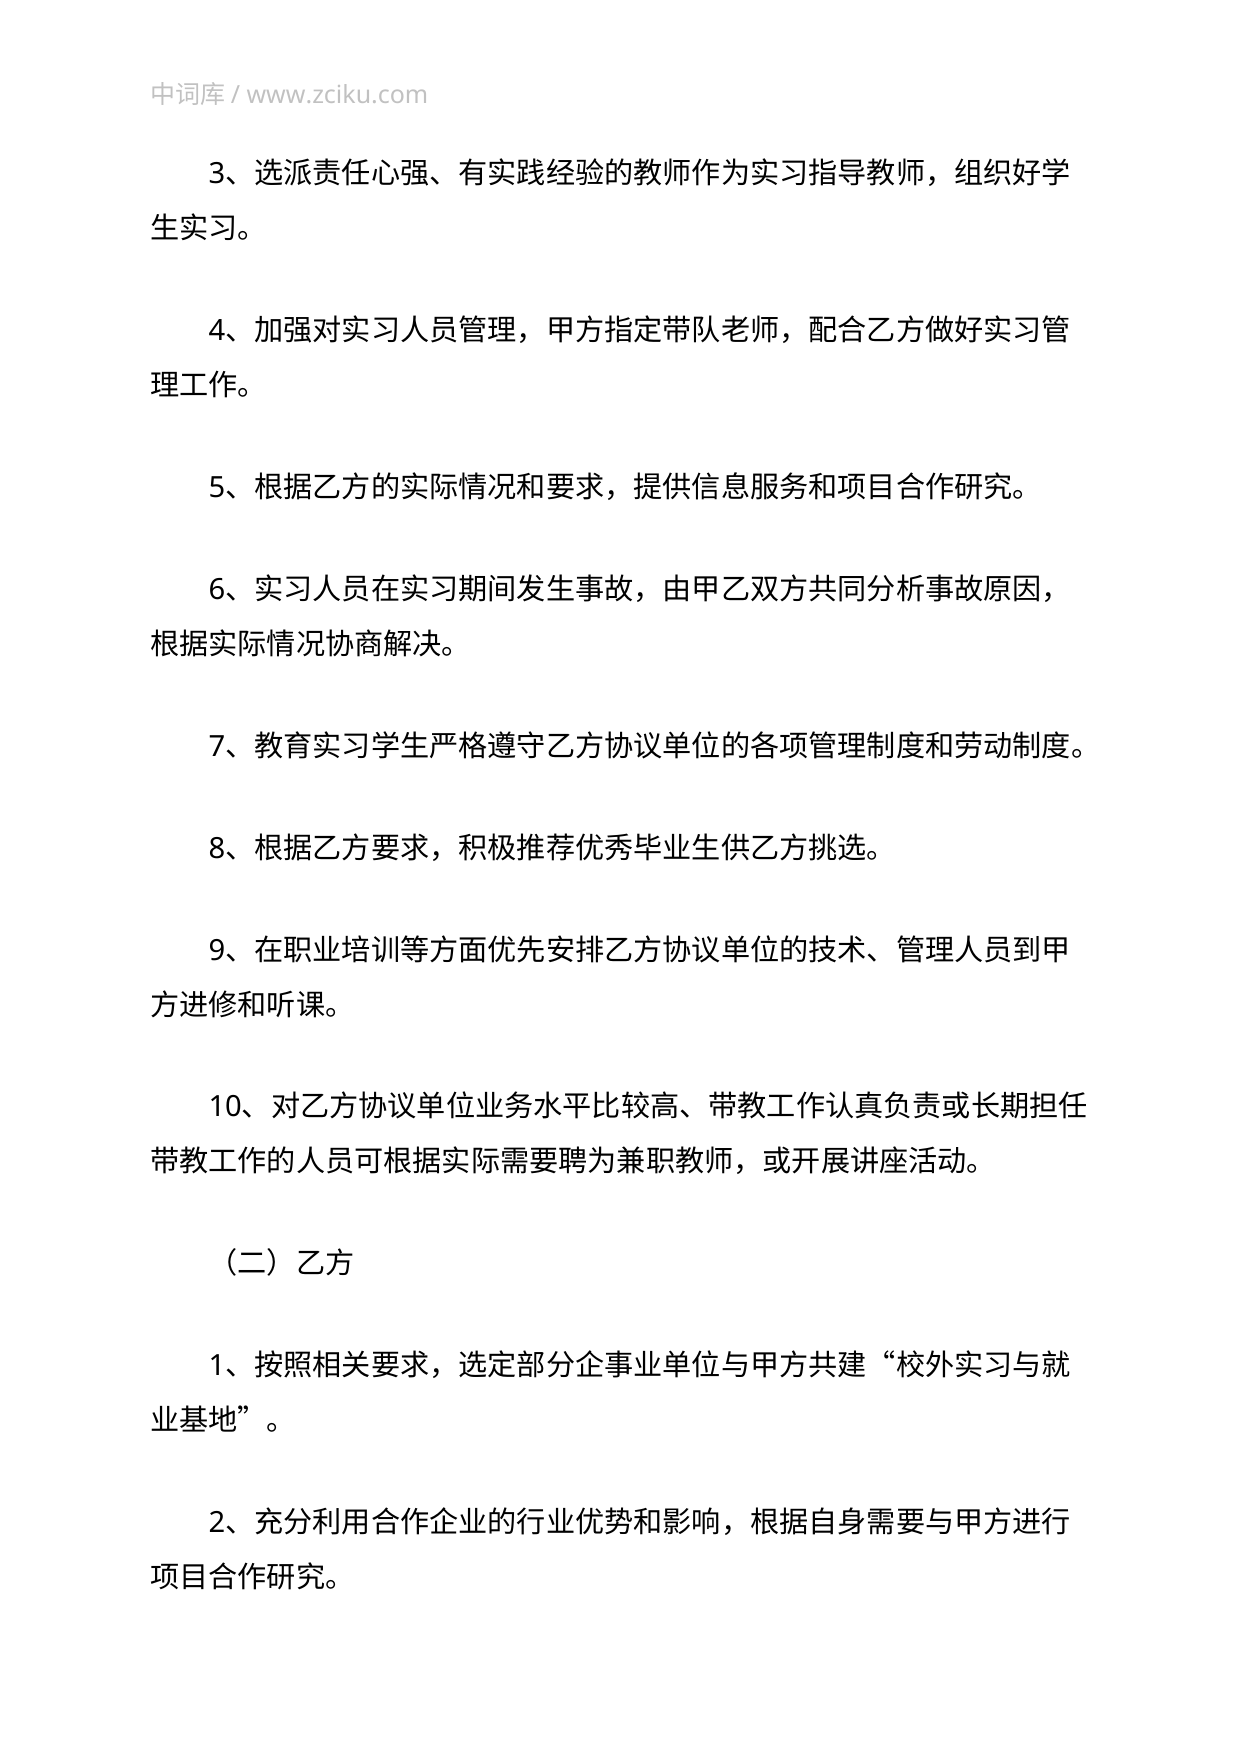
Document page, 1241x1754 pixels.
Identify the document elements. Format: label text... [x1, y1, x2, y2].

text 10、对乙方协议单位业务水平比较高、带教工作认真负责或长期担任带教工作的人员可根据实际需要聘为兼职教师，或开展讲座活动。 [150, 1083, 1090, 1180]
text 6、实习人员在实习期间发生事故，由甲乙双方共同分析事故原因，根据实际情况协商解决。 [150, 566, 1090, 663]
text 8、根据乙方要求，积极推荐优秀毕业生供乙方挑选。 [150, 824, 1090, 867]
text 1、按照相关要求，选定部分企事业单位与甲方共建“校外实习与就业基地”。 [150, 1342, 1090, 1439]
text 4、加强对实习人员管理，甲方指定带队老师，配合乙方做好实习管理工作。 [150, 307, 1090, 404]
text 2、充分利用合作企业的行业优势和影响，根据自身需要与甲方进行项目合作研究。 [150, 1498, 1090, 1596]
text （二）乙方 [150, 1240, 1090, 1282]
text 5、根据乙方的实际情况和要求，提供信息服务和项目合作研究。 [150, 463, 1090, 506]
text 7、教育实习学生严格遵守乙方协议单位的各项管理制度和劳动制度。 [150, 722, 1090, 765]
text 3、选派责任心强、有实践经验的教师作为实习指导教师，组织好学生实习。 [150, 150, 1090, 247]
text 9、在职业培训等方面优先安排乙方协议单位的技术、管理人员到甲方进修和听课。 [150, 926, 1090, 1023]
